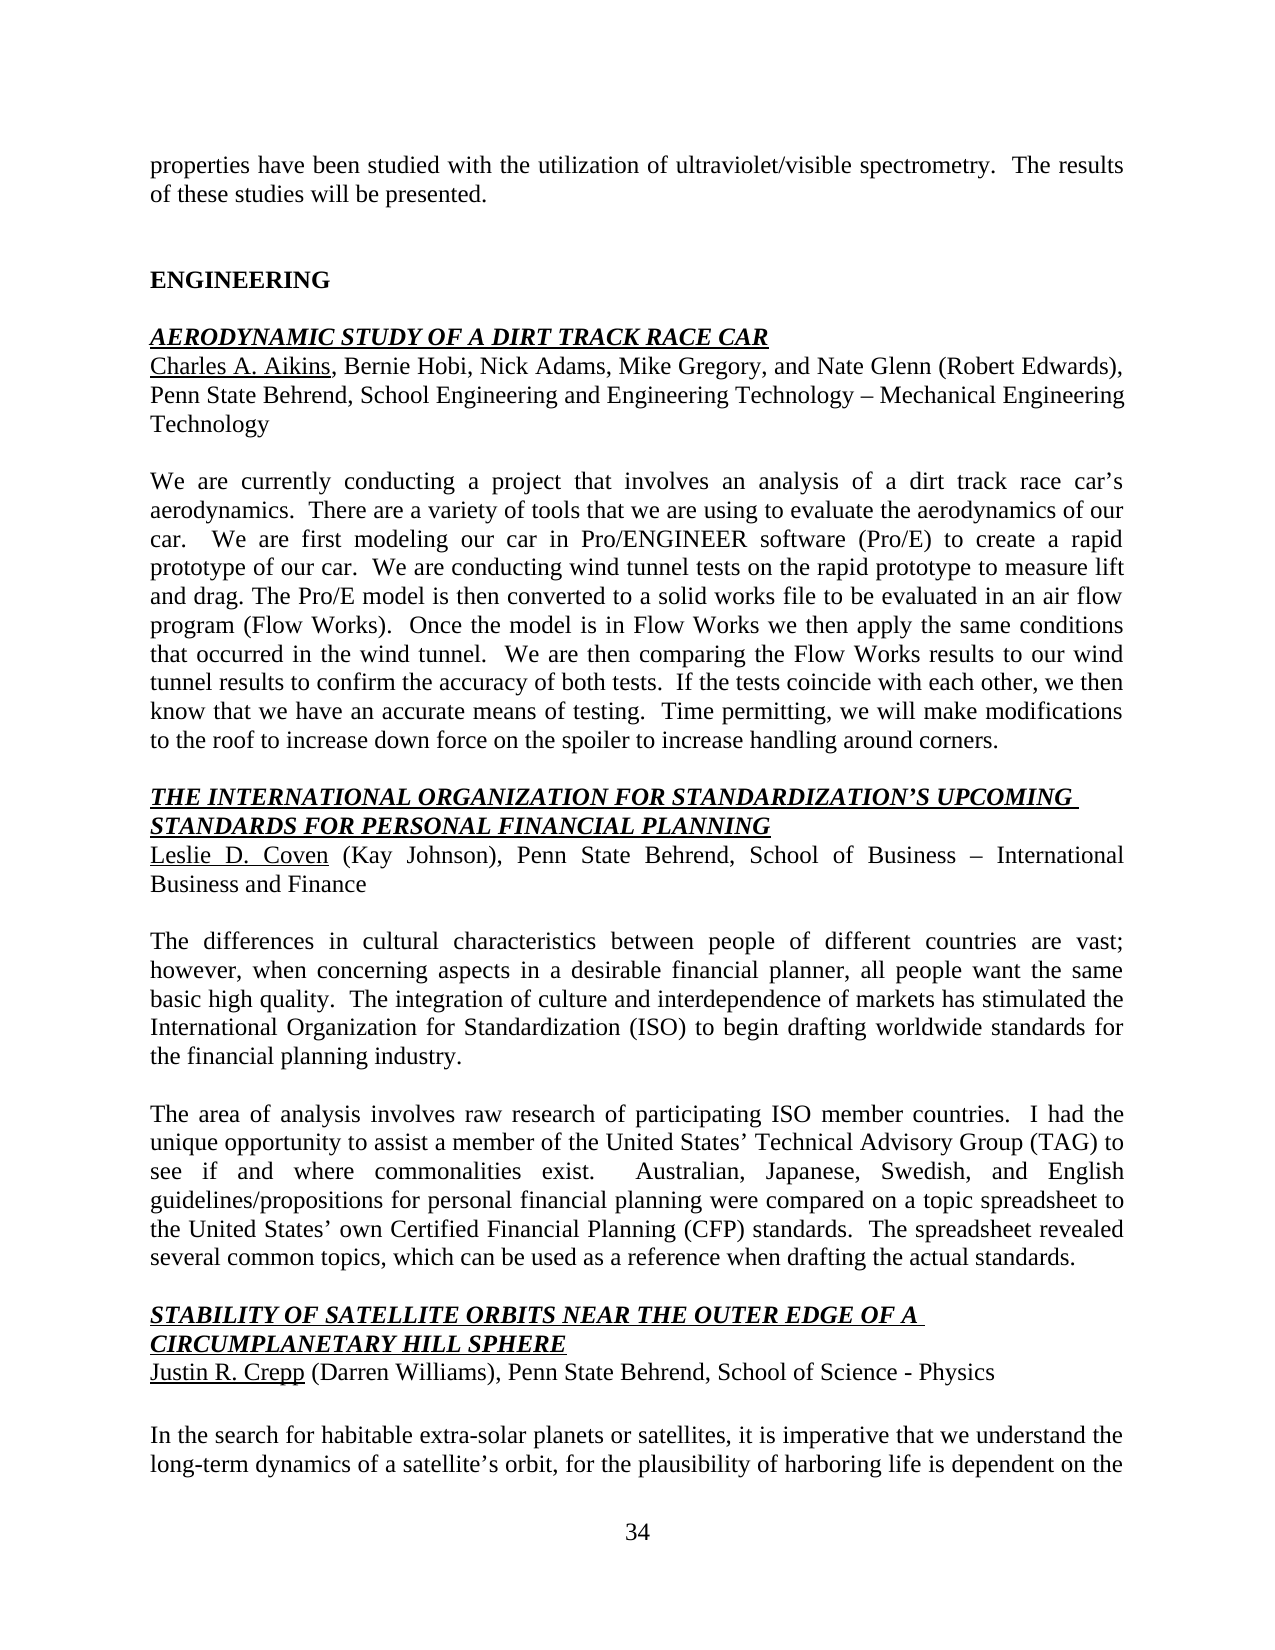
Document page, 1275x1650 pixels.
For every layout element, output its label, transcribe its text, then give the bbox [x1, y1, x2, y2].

text Justin R. Crepp (Darren Williams), Behrend, - Physics [150, 1357, 1125, 1386]
text The area of analysis involves raw research of participating ISO member countries. I had the unique opportunity to assist a member of the ’ Technical Advisory Group (TAG) to see if and where commonalities exist. Australian, Japanese, Swedish, and English guidelines/propositions for personal financial planning were compared on a topic spreadsheet to the ’ own Certified Financial Planning (CFP) standards. The spreadsheet revealed several common topics, which can be used as a reference when drafting the actual standards. [150, 1099, 1125, 1271]
text Charles A. Aikins, Bernie Hobi, Nick Adams, Mike Gregory, and Nate Glenn (Robert Edwards), Behrend, School Engineering and Engineering Technology – Mechanical Engineering Technology [150, 351, 1125, 437]
subtitle The International Organization for Standardization’s Upcoming Standards for Personal Financial Planning [150, 782, 1125, 840]
text Leslie D. Coven (Kay Johnson), Behrend, – International Business and Finance [150, 840, 1125, 897]
subtitle ENGINEERING [150, 265, 1125, 294]
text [150, 150, 1125, 207]
subtitle Aerodynamic Study of a Dirt Track Race Car [150, 322, 1125, 351]
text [150, 1420, 1125, 1478]
text We are currently conducting a project that involves an analysis of a dirt track race car’s aerodynamics. There are a variety of tools that we are using to evaluate the aerodynamics of our car. We are first modeling our car in Pro/ENGINEER software (Pro/E) to create a rapid prototype of our car. We are conducting wind tunnel tests on the rapid prototype to measure lift and drag. The Pro/E model is then converted to a solid works file to be evaluated in an air flow program (Flow Works). Once the model is in Flow Works we then apply the same conditions that occurred in the wind tunnel. We are then comparing the Flow Works results to our wind tunnel results to confirm the accuracy of both tests. If the tests coincide with each other, we then know that we have an accurate means of testing. Time permitting, we will make modifications to the roof to increase down force on the spoiler to increase handling around corners. [150, 466, 1125, 754]
subtitle Stability of Satellite Orbits near the Outer Edge of a Circumplanetary Hill Sphere [150, 1300, 1125, 1357]
text The differences in cultural characteristics between people of different countries are vast; however, when concerning aspects in a desirable financial planner, all people want the same basic high quality. The integration of culture and interdependence of markets has stimulated the International Organization for Standardization (ISO) to begin drafting worldwide standards for the financial planning industry. [150, 926, 1125, 1070]
